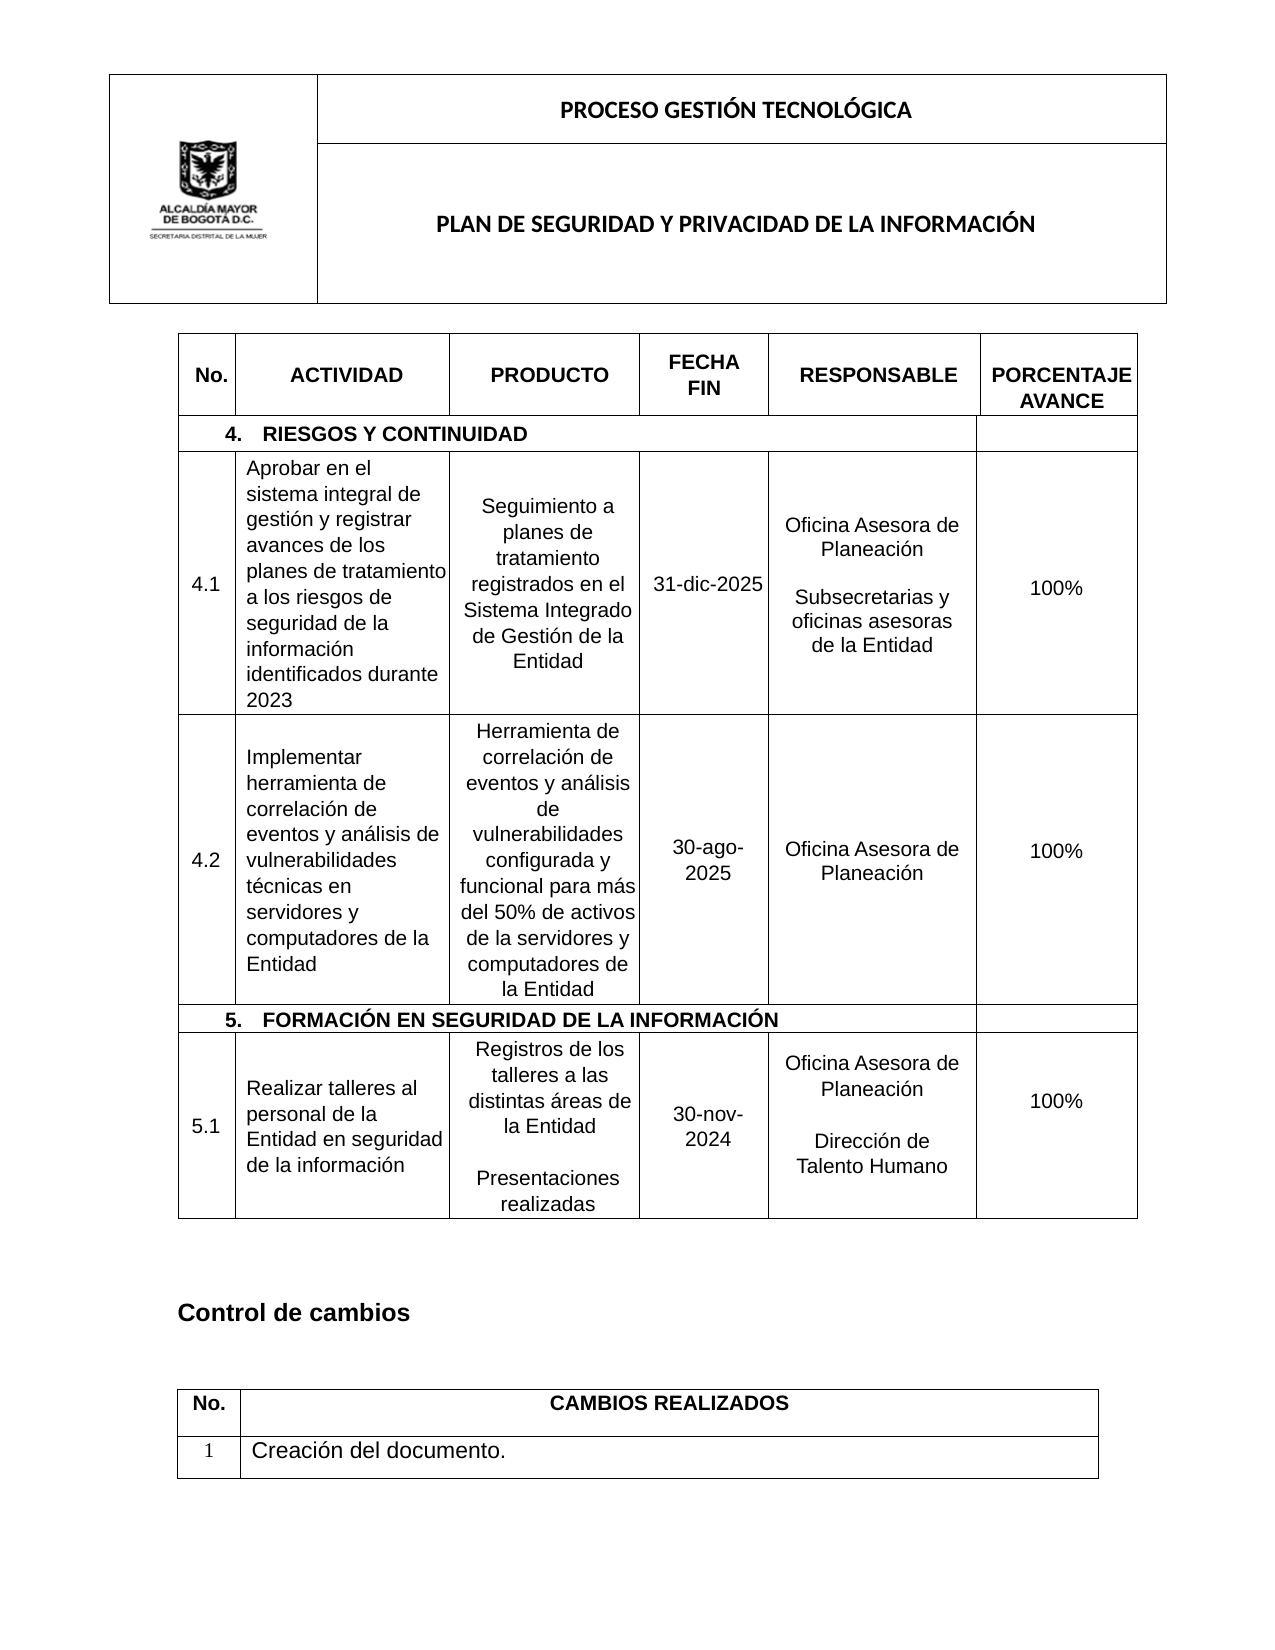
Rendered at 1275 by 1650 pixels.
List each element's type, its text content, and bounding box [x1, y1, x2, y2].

table_cell Oficina Asesora de Planeación Dirección de Talento Humano [769, 1033, 976, 1218]
table_header RESPONSABLE [769, 334, 980, 415]
table_cell 4.2 [179, 715, 235, 1003]
table_header CAMBIOS REALIZADOS [241, 1390, 1098, 1436]
table_cell RIESGOS Y CONTINUIDAD [179, 416, 976, 451]
table_header FECHA FIN [640, 334, 768, 415]
table_cell Creación del documento. [241, 1437, 1098, 1478]
table_header No. [179, 334, 235, 415]
table_cell Aprobar en el sistema integral de gestión y registrar avances de los planes de tratamiento a los riesgos de seguridad de la información identificados durante 2023 [236, 452, 449, 714]
table_header PORCENTAJE AVANCE [981, 334, 1137, 415]
table_header No. [178, 1390, 240, 1436]
table_cell 30-nov-2024 [640, 1033, 768, 1218]
table_cell Seguimiento a planes de tratamiento registrados en el Sistema Integrado de Gestión de la Entidad [450, 452, 639, 714]
text Control de cambios [177, 1298, 1101, 1326]
table_cell Registros de los talleres a las distintas áreas de la Entidad Presentaciones realizadas [450, 1033, 639, 1218]
table_cell 100% [977, 715, 1137, 1003]
table_cell 5.1 [179, 1033, 235, 1218]
table_cell 31-dic-2025 [640, 452, 768, 714]
table_header PRODUCTO [450, 334, 639, 415]
table_cell 100% [977, 452, 1137, 714]
table_cell 100% [977, 1033, 1137, 1218]
table_cell 1 [178, 1437, 240, 1478]
picture [145, 134, 270, 244]
table_cell [977, 1005, 1137, 1032]
table_cell 4.1 [179, 452, 235, 714]
table_cell Oficina Asesora de Planeación Subsecretarias y oficinas asesoras de la Entidad [769, 452, 976, 714]
table_cell Realizar talleres al personal de la Entidad en seguridad de la información [236, 1033, 449, 1218]
table_cell FORMACIÓN EN SEGURIDAD DE LA INFORMACIÓN [179, 1005, 976, 1032]
table_cell Implementar herramienta de correlación de eventos y análisis de vulnerabilidades técnicas en servidores y computadores de la Entidad [236, 715, 449, 1003]
table_cell [977, 416, 1137, 451]
table_cell Herramienta de correlación de eventos y análisis de vulnerabilidades configurada y funcional para más del 50% de activos de la servidores y computadores de la Entidad [450, 715, 639, 1003]
table_cell Oficina Asesora de Planeación [769, 715, 976, 1003]
table_cell 30-ago-2025 [640, 715, 768, 1003]
table_header ACTIVIDAD [236, 334, 449, 415]
